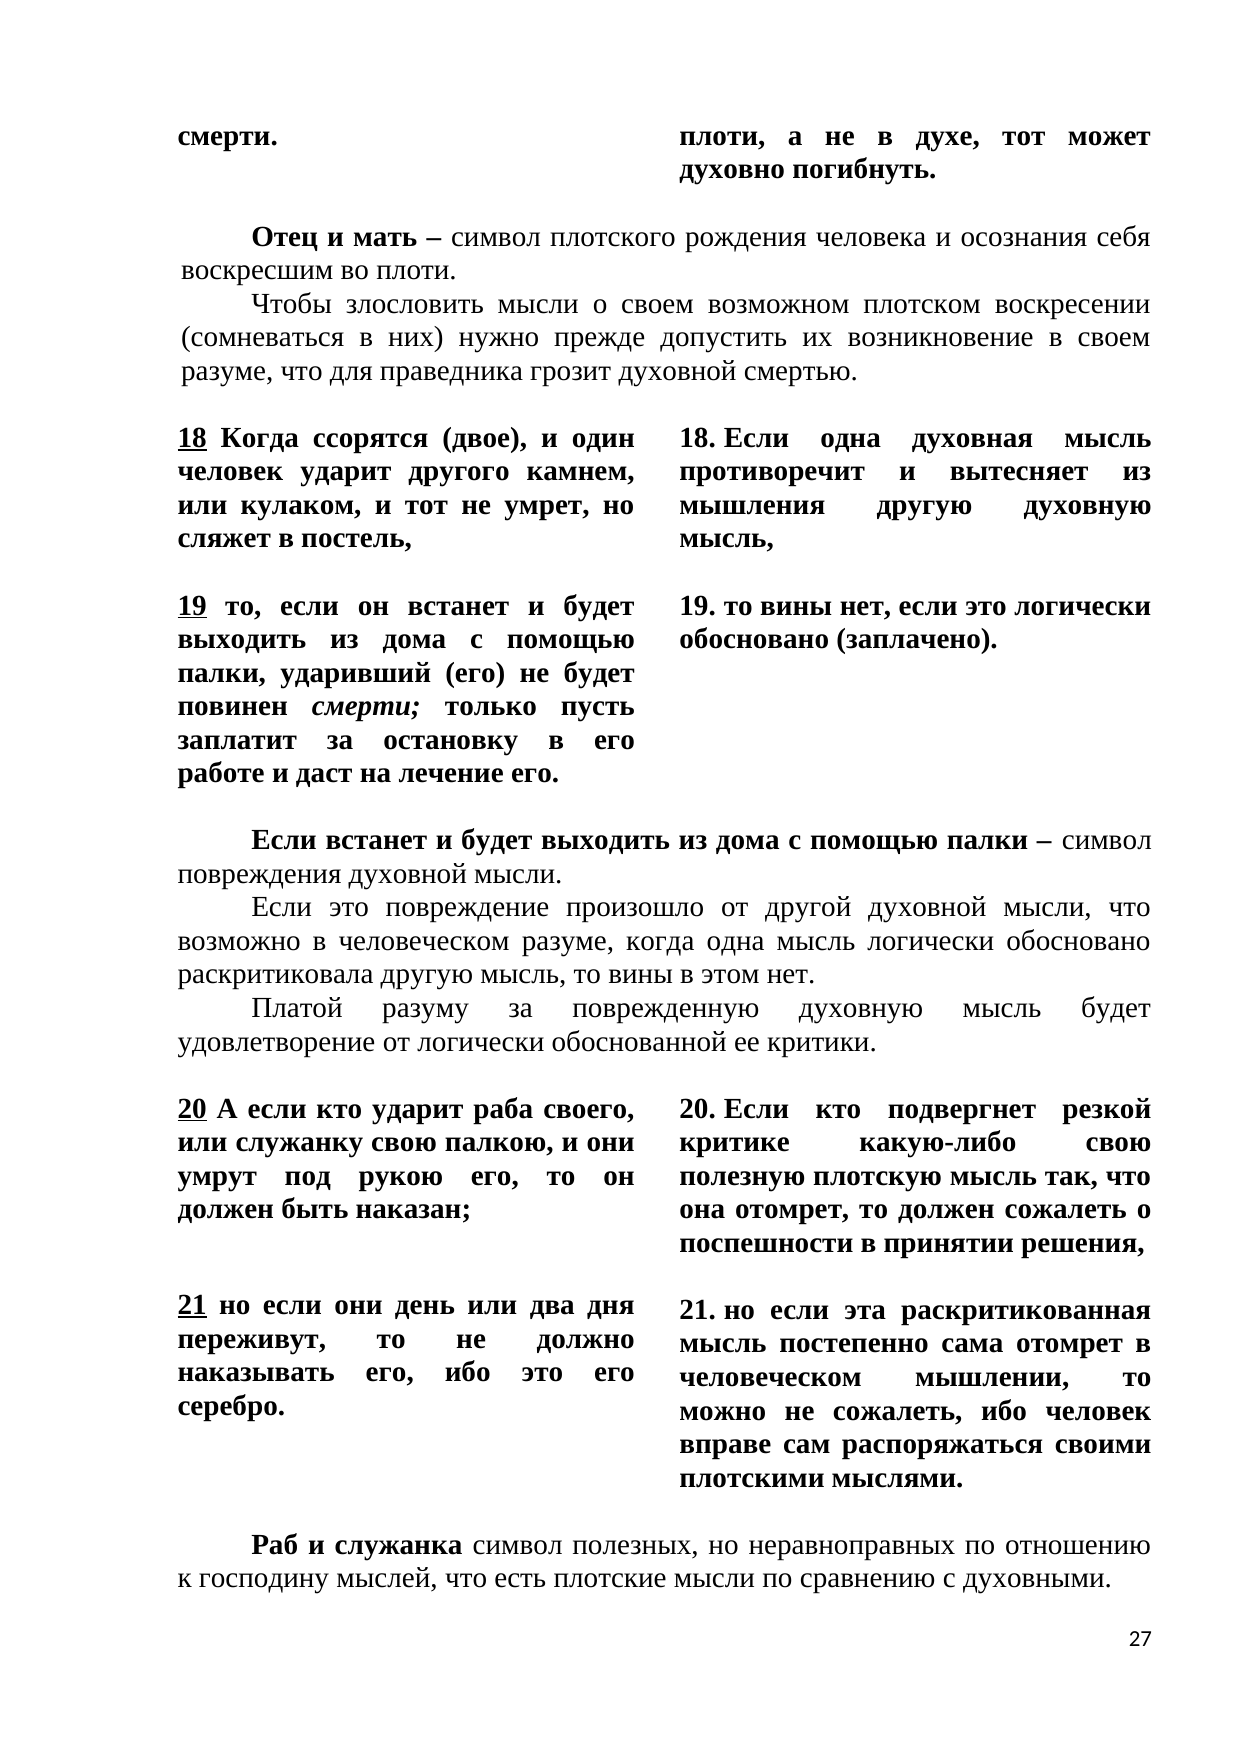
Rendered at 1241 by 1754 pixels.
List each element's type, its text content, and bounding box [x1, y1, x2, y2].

table_cell то вины нет, если это логически обосновано (заплачено). [664, 588, 1163, 822]
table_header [664, 118, 1163, 219]
table_cell 18 Когда ссорятся (двое), и один человек ударит другого камнем, или кулаком, и тот не умрет, но сляжет в постель, [166, 420, 664, 588]
table_cell Если встанет и будет выходить из дома с помощью палки – символ повреждения духовной мысли. Если это повреждение произошло от другой духовной мысли, что возможно в человеческом разуме, когда одна мысль логически обосновано раскритиковала другую мысль, то вины в этом нет. Платой разуму за поврежденную духовную мысль будет удовлетворение от логически обоснованной ее критики. [166, 823, 1163, 1091]
table_cell 19 то, если он встанет и будет выходить из дома с помощью палки, ударивший (его) не будет повинен смерти; только пусть заплатит за остановку в его работе и даст на лечение его. [166, 588, 664, 822]
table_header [166, 118, 664, 219]
table_cell 20 А если кто ударит раба своего, или служанку свою палкою, и они умрут под рукою его, то он должен быть наказан; 21 но если они день или два дня переживут, то не должно наказывать его, ибо это его серебро. [166, 1091, 664, 1527]
table_cell Если кто подвергнет резкой критике какую-либо свою полезную плотскую мысль так, что она отомрет, то должен сожалеть о поспешности в принятии решения, но если эта раскритикованная мысль постепенно сама отомрет в человеческом мышлении, то можно не сожалеть, ибо человек вправе сам распоряжаться своими плотскими мыслями. [664, 1091, 1163, 1527]
table_cell Если одна духовная мысль противоречит и вытесняет из мышления другую духовную мысль, [664, 420, 1163, 588]
table_cell Отец и мать – символ плотского рождения человека и осознания себя воскресшим во плоти. Чтобы злословить мысли о своем возможном плотском воскресении (сомневаться в них) нужно прежде допустить их возникновение в своем разуме, что для праведника грозит духовной смертью. [166, 219, 1163, 420]
text Раб и служанка символ полезных, но неравноправных по отношению к господину мыслей, что есть плотские мысли по сравнению с духовными. [177, 1527, 1152, 1594]
